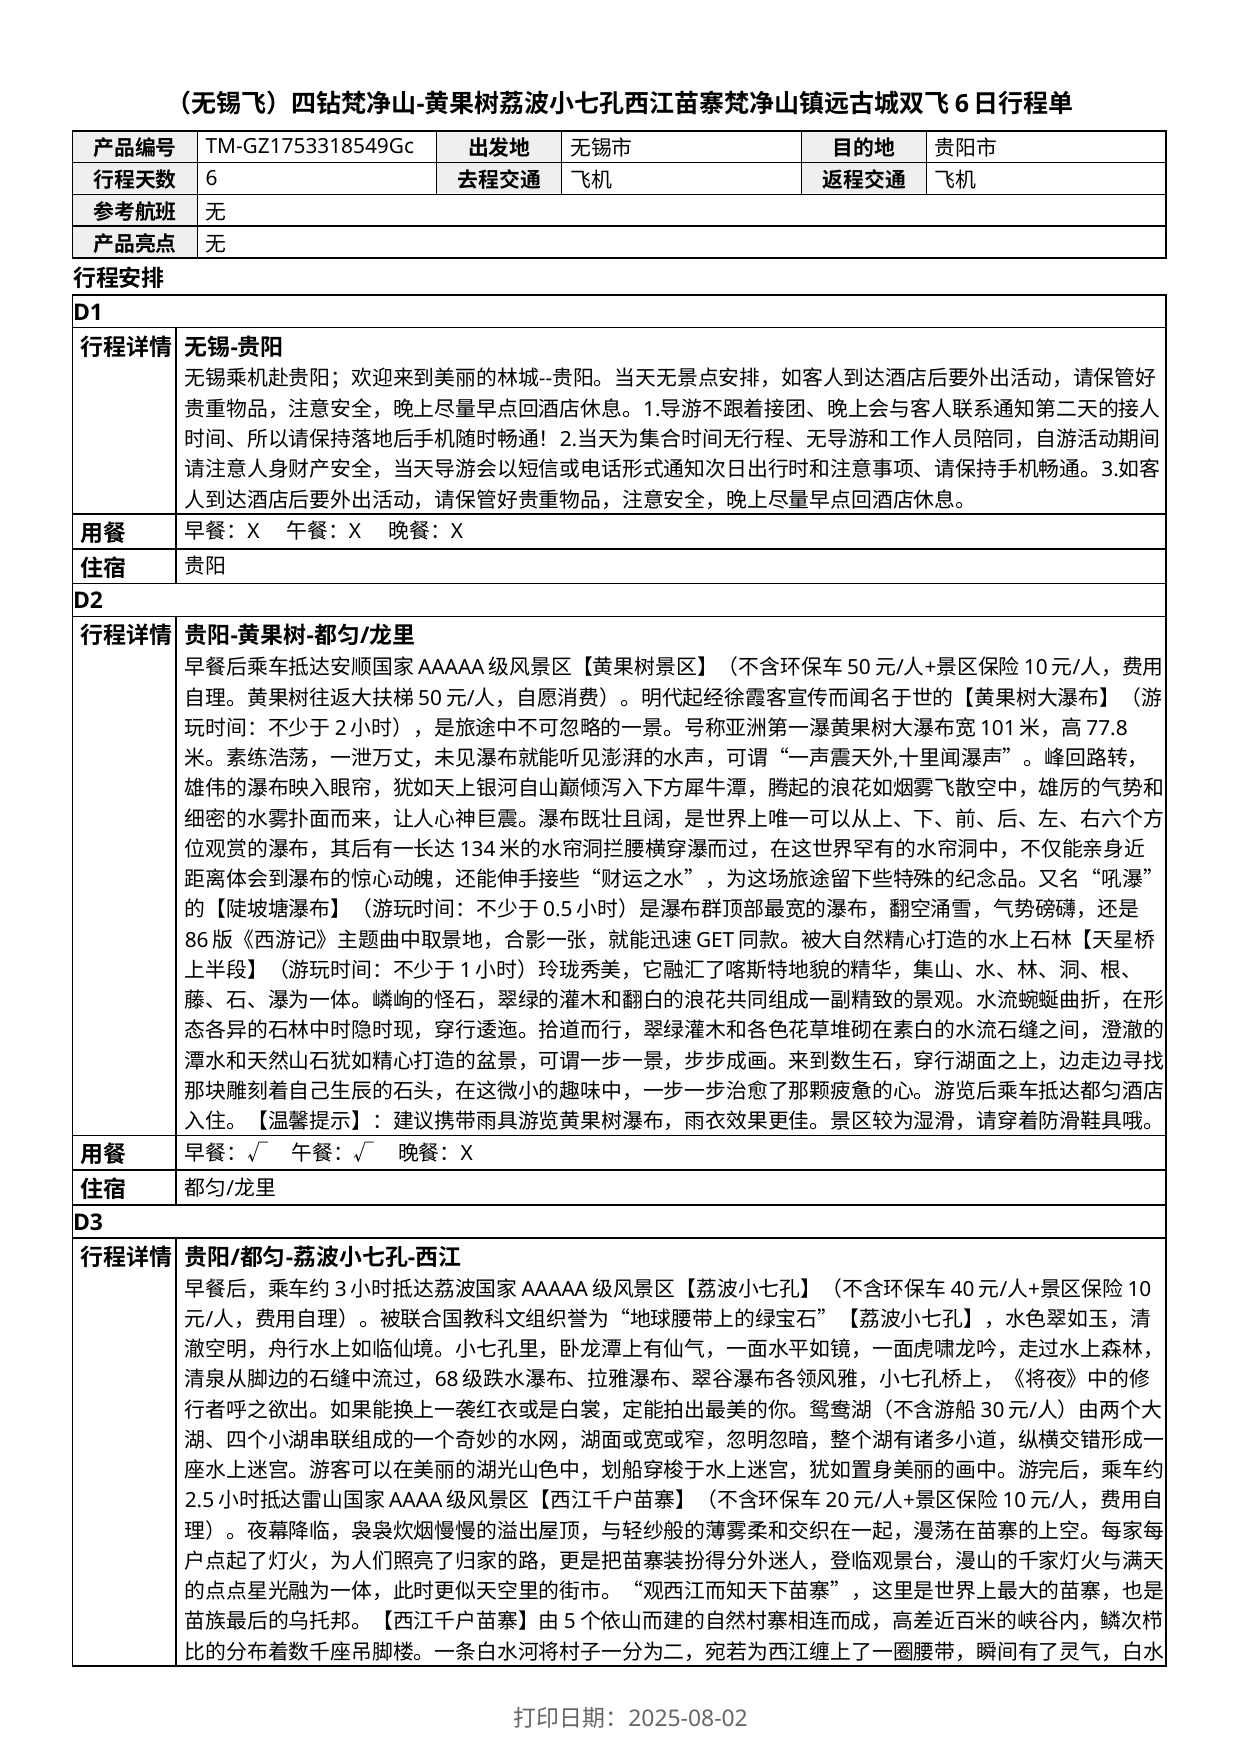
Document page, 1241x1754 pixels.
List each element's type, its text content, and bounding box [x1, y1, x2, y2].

table_cell 行程天数 [73, 163, 197, 193]
table_cell 无 [198, 195, 1165, 225]
table_cell 贵阳 [177, 550, 1165, 583]
table_cell D3 [73, 1206, 1165, 1237]
table_header 产品编号 [73, 132, 197, 162]
table_cell D2 [73, 584, 1165, 616]
table_cell 都匀/龙里 [177, 1171, 1165, 1204]
table_cell 去程交通 [437, 163, 561, 193]
table_cell 用餐 [73, 1136, 175, 1169]
table_header 目的地 [802, 132, 926, 162]
table_header 无锡市 [562, 132, 801, 162]
table_cell 无锡-贵阳 无锡乘机赴贵阳；欢迎来到美丽的林城--贵阳。当天无景点安排，如客人到达酒店后要外出活动，请保管好贵重物品，注意安全，晚上尽量早点回酒店休息。 [177, 328, 1165, 513]
table_cell 参考航班 [73, 195, 197, 225]
table_cell 6 [198, 163, 436, 193]
table_cell 早餐：√ 午餐：√ 晚餐：X [177, 1136, 1165, 1169]
table_cell 飞机 [927, 163, 1165, 193]
table_cell 用餐 [73, 515, 175, 548]
table_cell 住宿 [73, 1171, 175, 1204]
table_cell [177, 1239, 1165, 1665]
table_header 贵阳市 [927, 132, 1165, 162]
table_cell 行程详情 [73, 617, 175, 1134]
table_cell 飞机 [562, 163, 801, 193]
table_cell 行程详情 [73, 1239, 175, 1665]
table_cell 行程详情 [73, 328, 175, 513]
table_header TM-GZ1753318549Gc [198, 132, 436, 162]
table_cell 无 [198, 227, 1165, 257]
table_cell 贵阳-黄果树-都匀/龙里 早餐后乘车抵达安顺国家AAAAA级风景区【黄果树景区】（不含环保车50元/人+景区保险10元/人，费用自理。黄果树往返大扶梯50元/人，自愿消费）。 [177, 617, 1165, 1134]
text （无锡飞）四钻梵净山-黄果树荔波小七孔西江苗寨梵净山镇远古城双飞6日行程单 [73, 83, 1167, 119]
table_cell 早餐：X 午餐：X 晚餐：X [177, 515, 1165, 548]
table_cell 住宿 [73, 550, 175, 583]
table_header 出发地 [437, 132, 561, 162]
table_cell 产品亮点 [73, 227, 197, 257]
text 行程安排 [73, 260, 1167, 293]
table_cell 返程交通 [802, 163, 926, 193]
table_header D1 [73, 296, 1165, 327]
